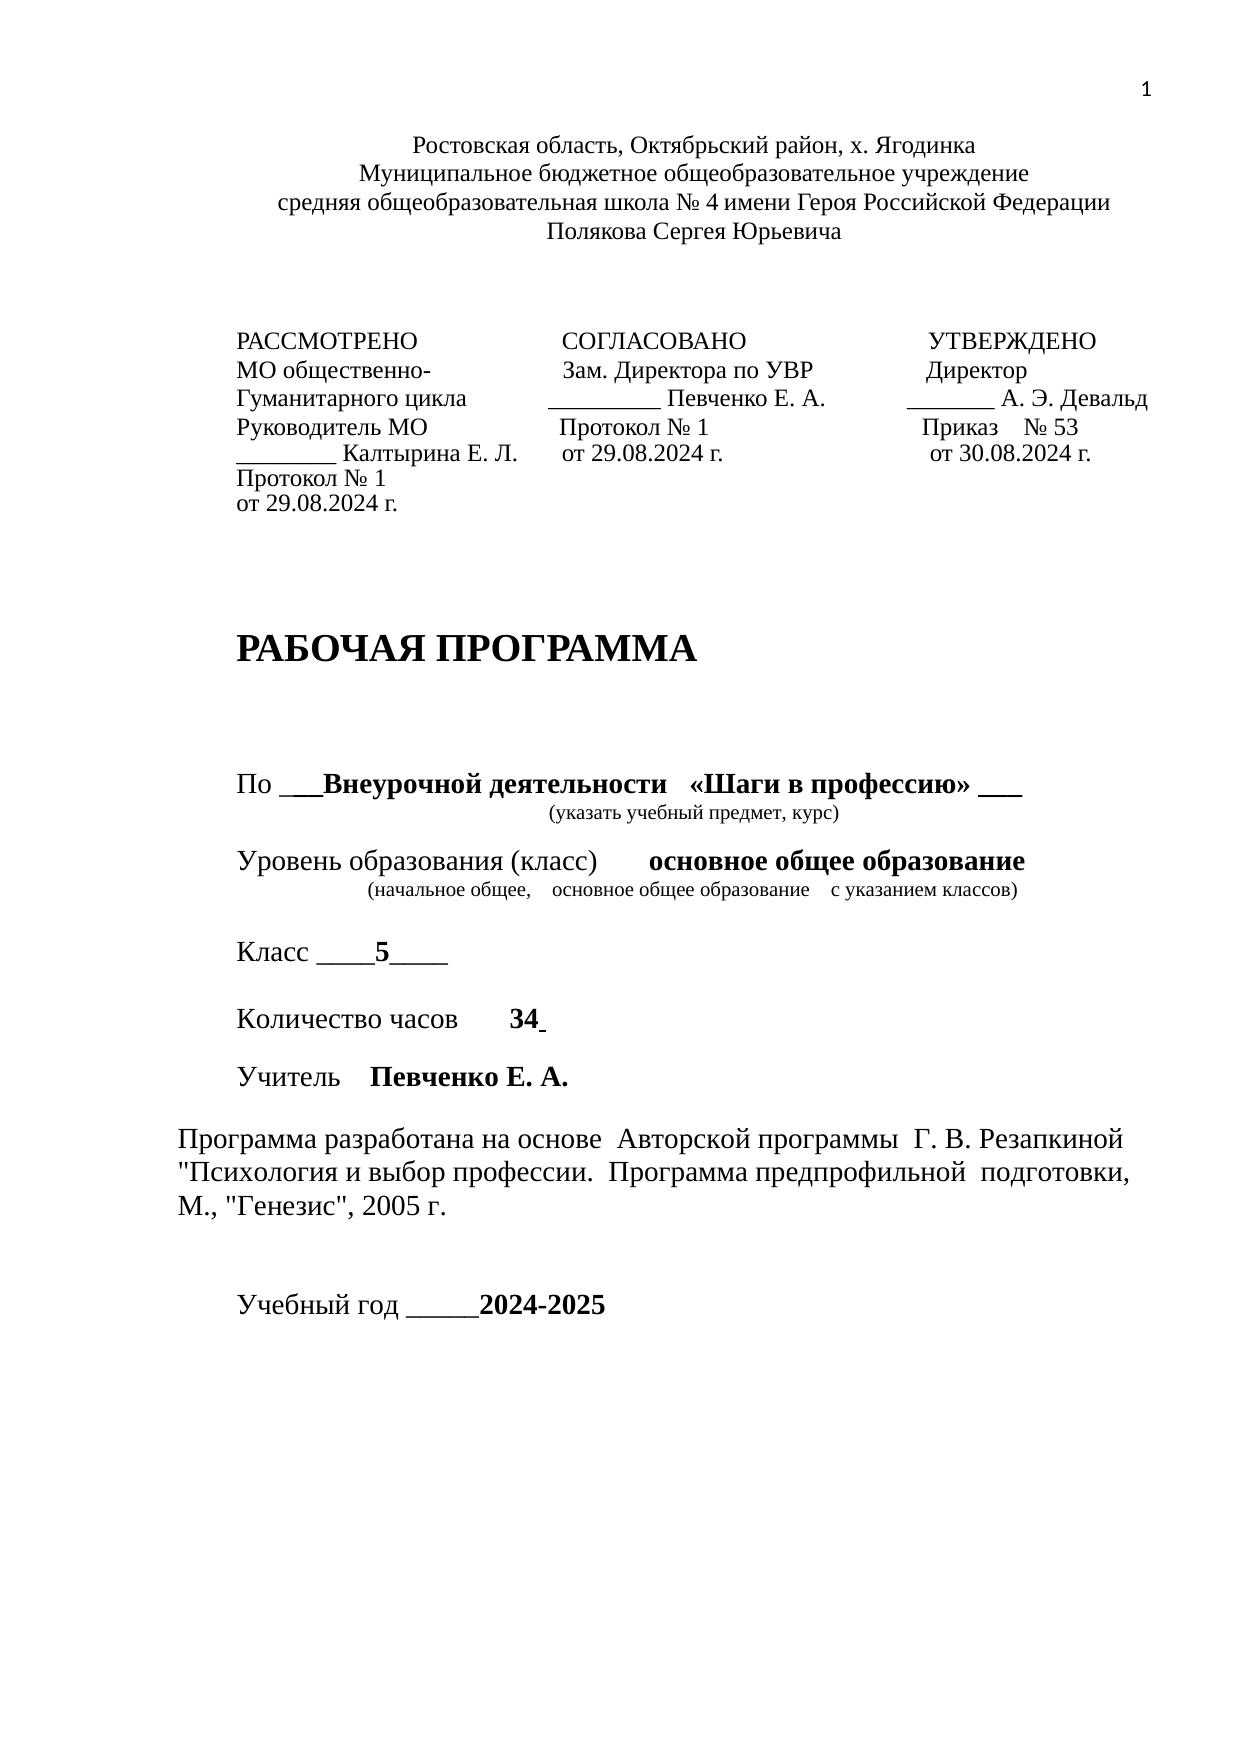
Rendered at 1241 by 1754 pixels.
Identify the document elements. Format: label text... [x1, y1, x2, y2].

text средняя общеобразовательная школа № 4 имени Героя Российской Федерации [236, 187, 1152, 216]
text РАБОЧАЯ ПРОГРАММА [236, 625, 1152, 670]
text ________ Калтырина Е. Л. от 29.08.2024 г. от 30.08.2024 г. [236, 441, 1152, 466]
text Протокол № 1 [236, 466, 1152, 491]
text от 29.08.2024 г. [236, 491, 1152, 516]
text (указать учебный предмет, курс) [236, 800, 1152, 824]
text Полякова Сергея Юрьевича [236, 216, 1152, 245]
text Руководитель МО Протокол № 1 Приказ № 53 [236, 412, 1152, 441]
text (начальное общее, основное общее образование с указанием классов) [236, 876, 1152, 901]
text РАССМОТРЕНО СОГЛАСОВАНО УТВЕРЖДЕНО МО общественно- Зам. Директора по УВР Директор [236, 327, 1152, 384]
text По ___Внеурочной деятельности «Шаги в профессию» ___ [236, 766, 1152, 800]
text Класс ____5____ [236, 934, 1152, 968]
text Муниципальное бюджетное общеобразовательное учреждение [236, 158, 1152, 187]
text Программа разработана на основе Авторской программы Г. В. Резапкиной "Психология и выбор профессии. Программа предпрофильной подготовки, М., "Генезис", 2005 г. [177, 1121, 1152, 1222]
text Уровень образования (класс) основное общее образование [236, 843, 1152, 876]
text Учитель Певченко Е. А. [236, 1059, 1152, 1092]
text Учебный год _____2024-2025 [236, 1288, 1152, 1321]
text Гуманитарного цикла _________ Певченко Е. А. _______ А. Э. Девальд [236, 384, 1152, 412]
text Количество часов 34 [236, 1001, 1152, 1035]
text Ростовская область, Октябрьский район, х. Ягодинка [236, 130, 1152, 158]
